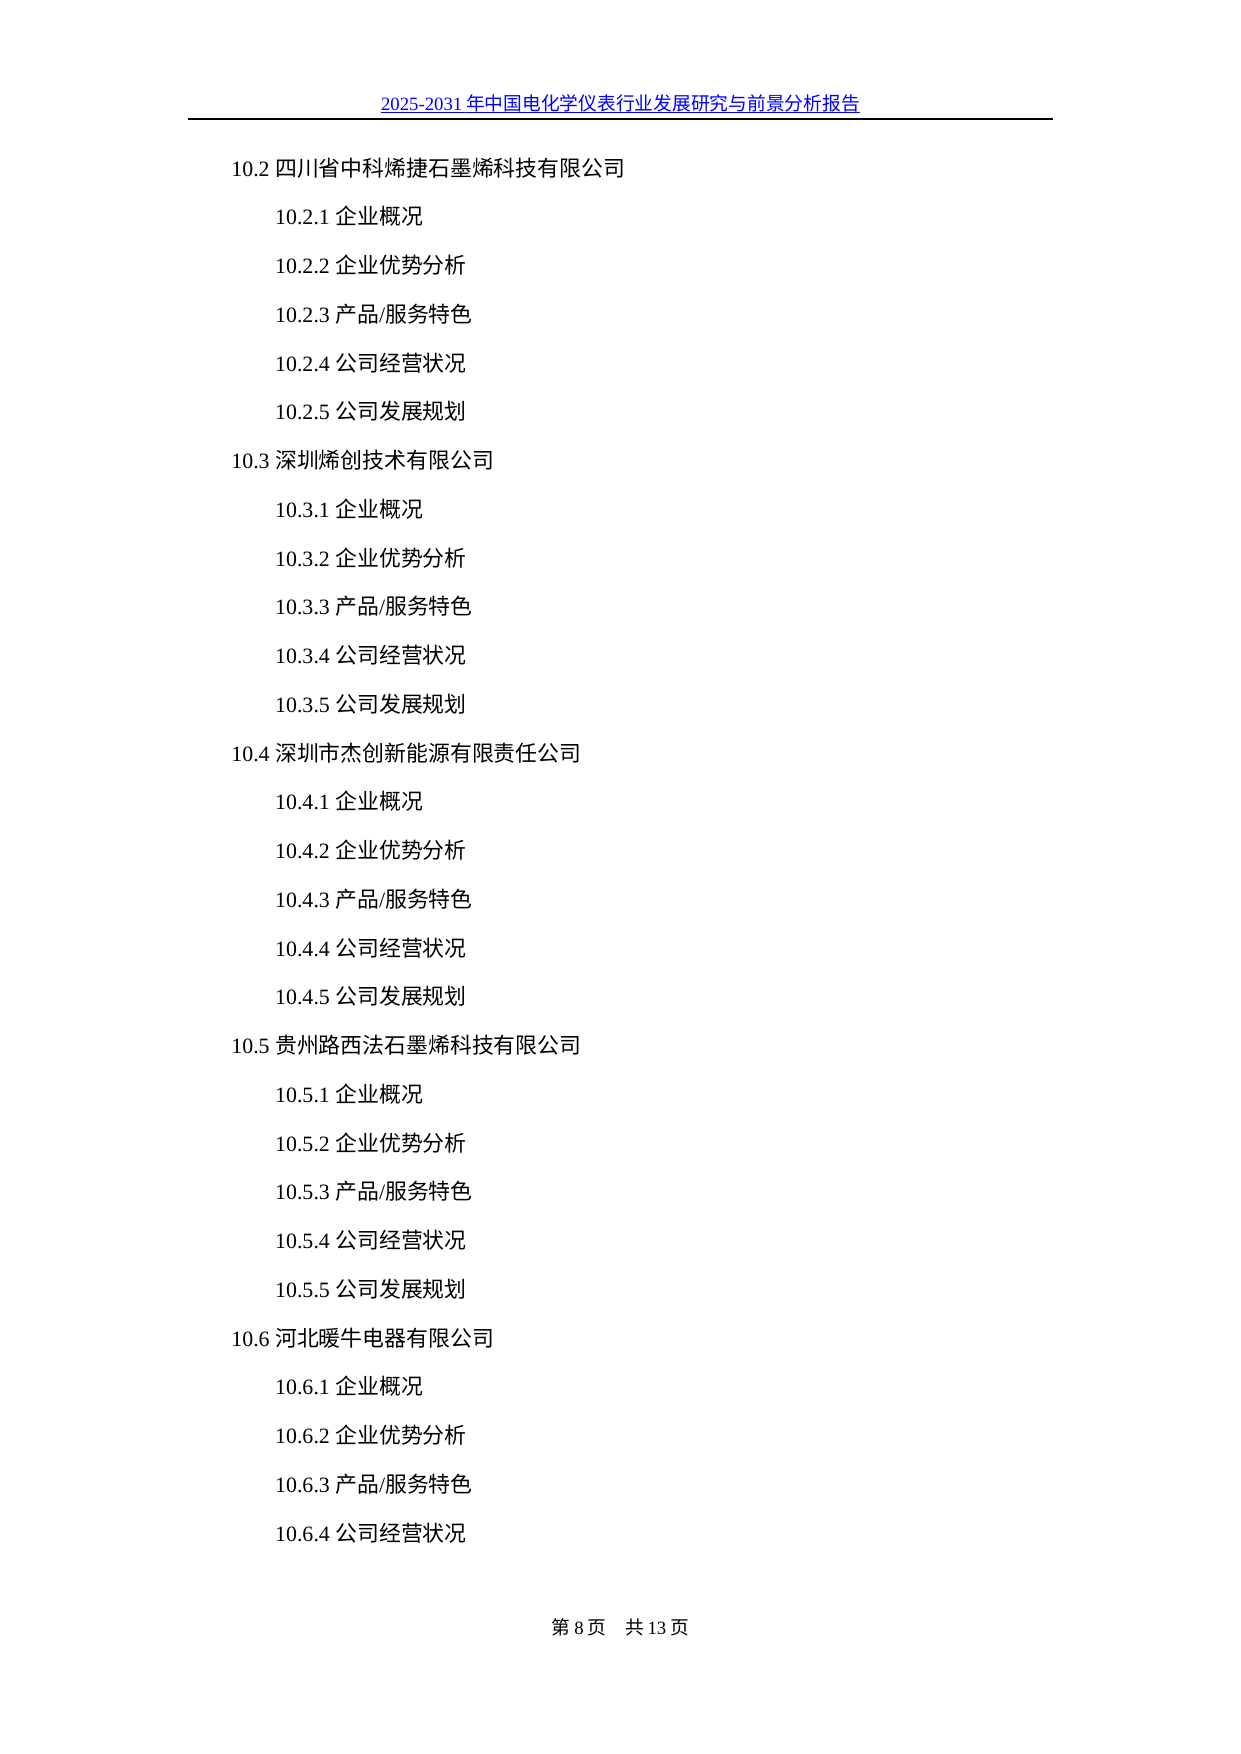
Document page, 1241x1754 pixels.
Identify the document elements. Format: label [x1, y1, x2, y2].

text [187, 150, 1053, 1548]
